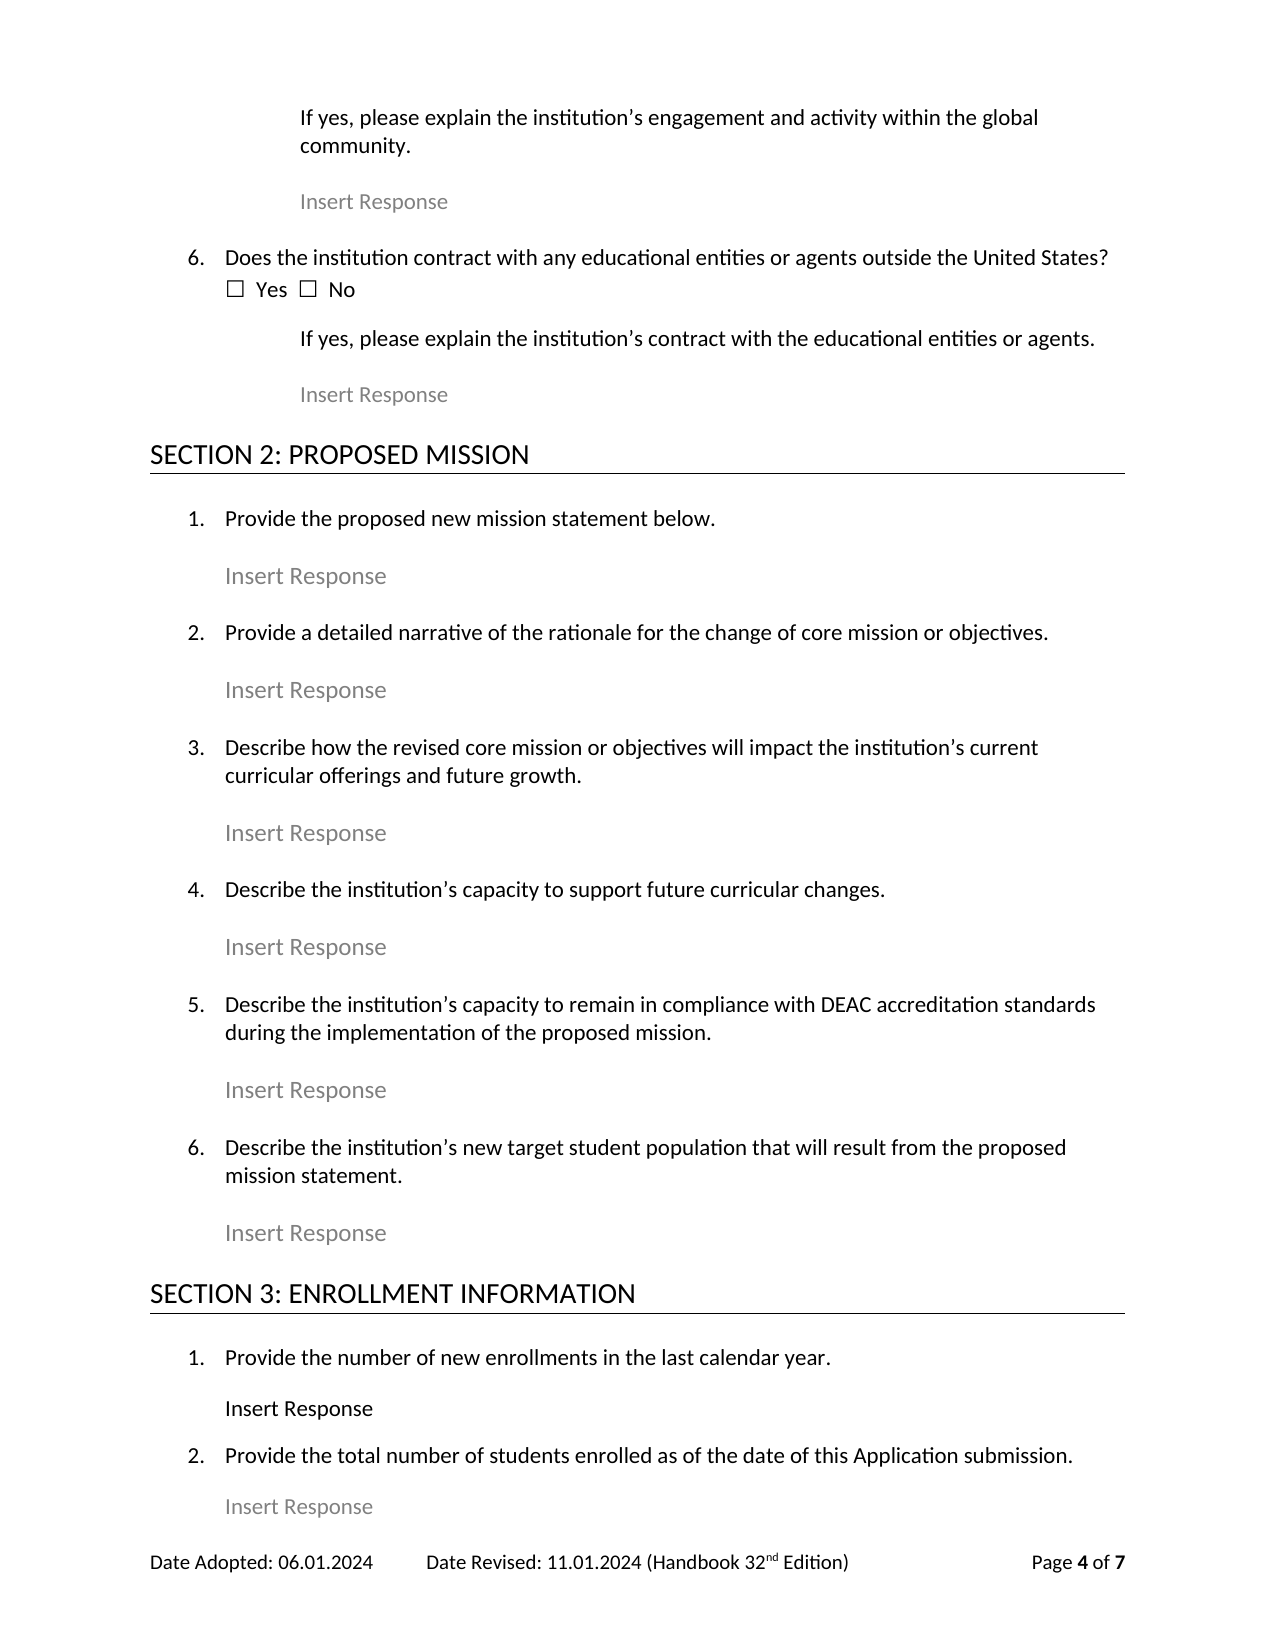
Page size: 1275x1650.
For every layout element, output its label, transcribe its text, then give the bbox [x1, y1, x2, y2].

text If yes, please explain the institution’s engagement and activity within the global community. [300, 103, 1125, 215]
list Describe how the revised core mission or objectives will impact the institution’s current curricular offerings and future growth. [187, 733, 1125, 847]
list Provide a detailed narrative of the rationale for the change of core mission or objectives. [187, 618, 1125, 705]
list Does the institution contract with any educational entities or agents outside the United States? Yes No [187, 243, 1125, 304]
subtitle SECTION 2: PROPOSED MISSION [150, 436, 1125, 473]
list Provide the total number of students enrolled as of the date of this Application submission. [187, 1441, 1125, 1469]
subtitle SECTION 3: ENROLLMENT INFORMATION [150, 1275, 1125, 1313]
list Describe the institution’s capacity to support future curricular changes. [187, 876, 1125, 962]
text If yes, please explain the institution’s contract with the educational entities or agents. [300, 324, 1125, 408]
list Describe the institution’s capacity to remain in compliance with DEAC accreditation standards during the implementation of the proposed mission. [187, 990, 1125, 1105]
list Describe the institution’s new target student population that will result from the proposed mission statement. [187, 1133, 1125, 1247]
list Provide the proposed new mission statement below. [187, 504, 1125, 590]
list Provide the number of new enrollments in the last calendar year. [187, 1343, 1125, 1371]
